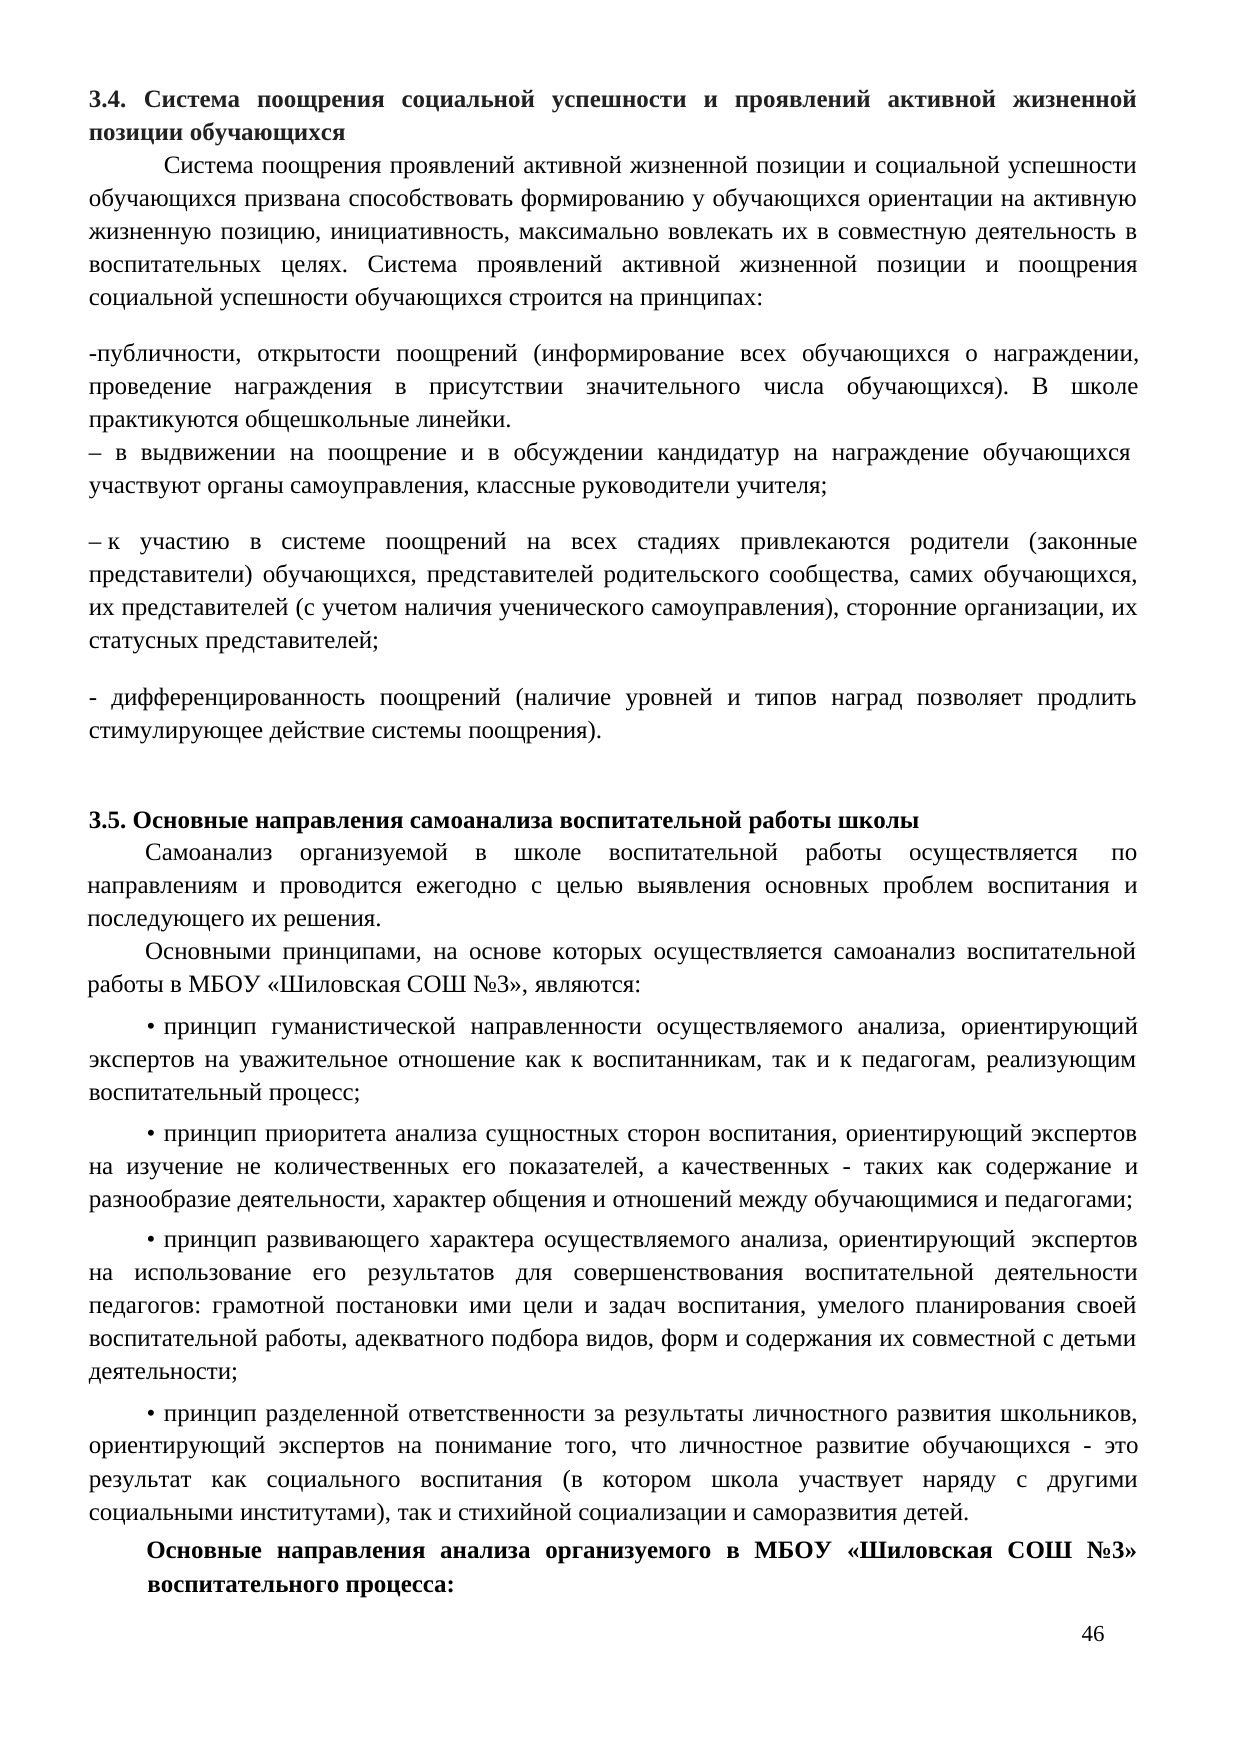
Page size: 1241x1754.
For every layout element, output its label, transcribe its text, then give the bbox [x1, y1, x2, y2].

subtitle Система поощрения социальной успешности и проявлений активной жизненной позиции обучающихся [88, 84, 1137, 145]
list принцип развивающего характера осуществляемого анализа, ориентирующий экспертов на использование его результатов для совершенствования воспитательной деятельности педагогов: грамотной постановки ими цели и задач воспитания, умелого планирования своей воспитательной работы, адекватного подбора видов, форм и содержания их совместной с детьми деятельности; [88, 1224, 1137, 1385]
list в выдвижении на поощрение и в обсуждении кандидатур на награждение обучающихся участвуют органы самоуправления, классные руководители учителя; [88, 437, 1131, 499]
list принцип гуманистической направленности осуществляемого анализа, ориентирующий экспертов на уважительное отношение как к воспитанникам, так и к педагогам, реализующим воспитательный процесс; [88, 1011, 1138, 1106]
text - дифференцированность поощрений (наличие уровней и типов наград позволяет продлить стимулирующее действие системы поощрения). [88, 682, 1137, 744]
text Самоанализ организуемой в школе воспитательной работы осуществляется по направлениям и проводится ежегодно с целью выявления основных проблем воспитания и последующего их решения. [87, 837, 1137, 932]
subtitle Основные направления анализа организуемого в МБОУ «Шиловская СОШ №3» воспитательного процесса: [146, 1536, 1137, 1598]
list принцип разделенной ответственности за результаты личностного развития школьников, ориентирующий экспертов на понимание того, что личностное развитие обучающихся - это результат как социального воспитания (в котором школа участвует наряду с другими социальными институтами), так и стихийной социализации и саморазвития детей. [88, 1398, 1138, 1525]
text Система поощрения проявлений активной жизненной позиции и социальной успешности обучающихся призвана способствовать формированию у обучающихся ориентации на активную жизненную позицию, инициативность, максимально вовлекать их в совместную деятельность в воспитательных целях. Система проявлений активной жизненной позиции и поощрения социальной успешности обучающихся строится на принципах: [88, 150, 1138, 311]
text Основными принципами, на основе которых осуществляется самоанализ воспитательной работы в МБОУ «Шиловская СОШ №3», являются: [87, 936, 1137, 998]
list принцип приоритета анализа сущностных сторон воспитания, ориентирующий экспертов на изучение не количественных его показателей, а качественных - таких как содержание и разнообразие деятельности, характер общения и отношений между обучающимися и педагогами; [88, 1118, 1138, 1213]
list к участию в системе поощрений на всех стадиях привлекаются родители (законные представители) обучающихся, представителей родительского сообщества, самих обучающихся, их представителей (с учетом наличия ученического самоуправления), сторонние организации, их статусных представителей; [88, 526, 1138, 654]
subtitle Основные направления самоанализа воспитательной работы школы [88, 805, 1209, 834]
text -публичности, открытости поощрений (информирование всех обучающихся о награждении, проведение награждения в присутствии значительного числа обучающихся). В школе практикуются общешкольные линейки. [88, 338, 1139, 433]
